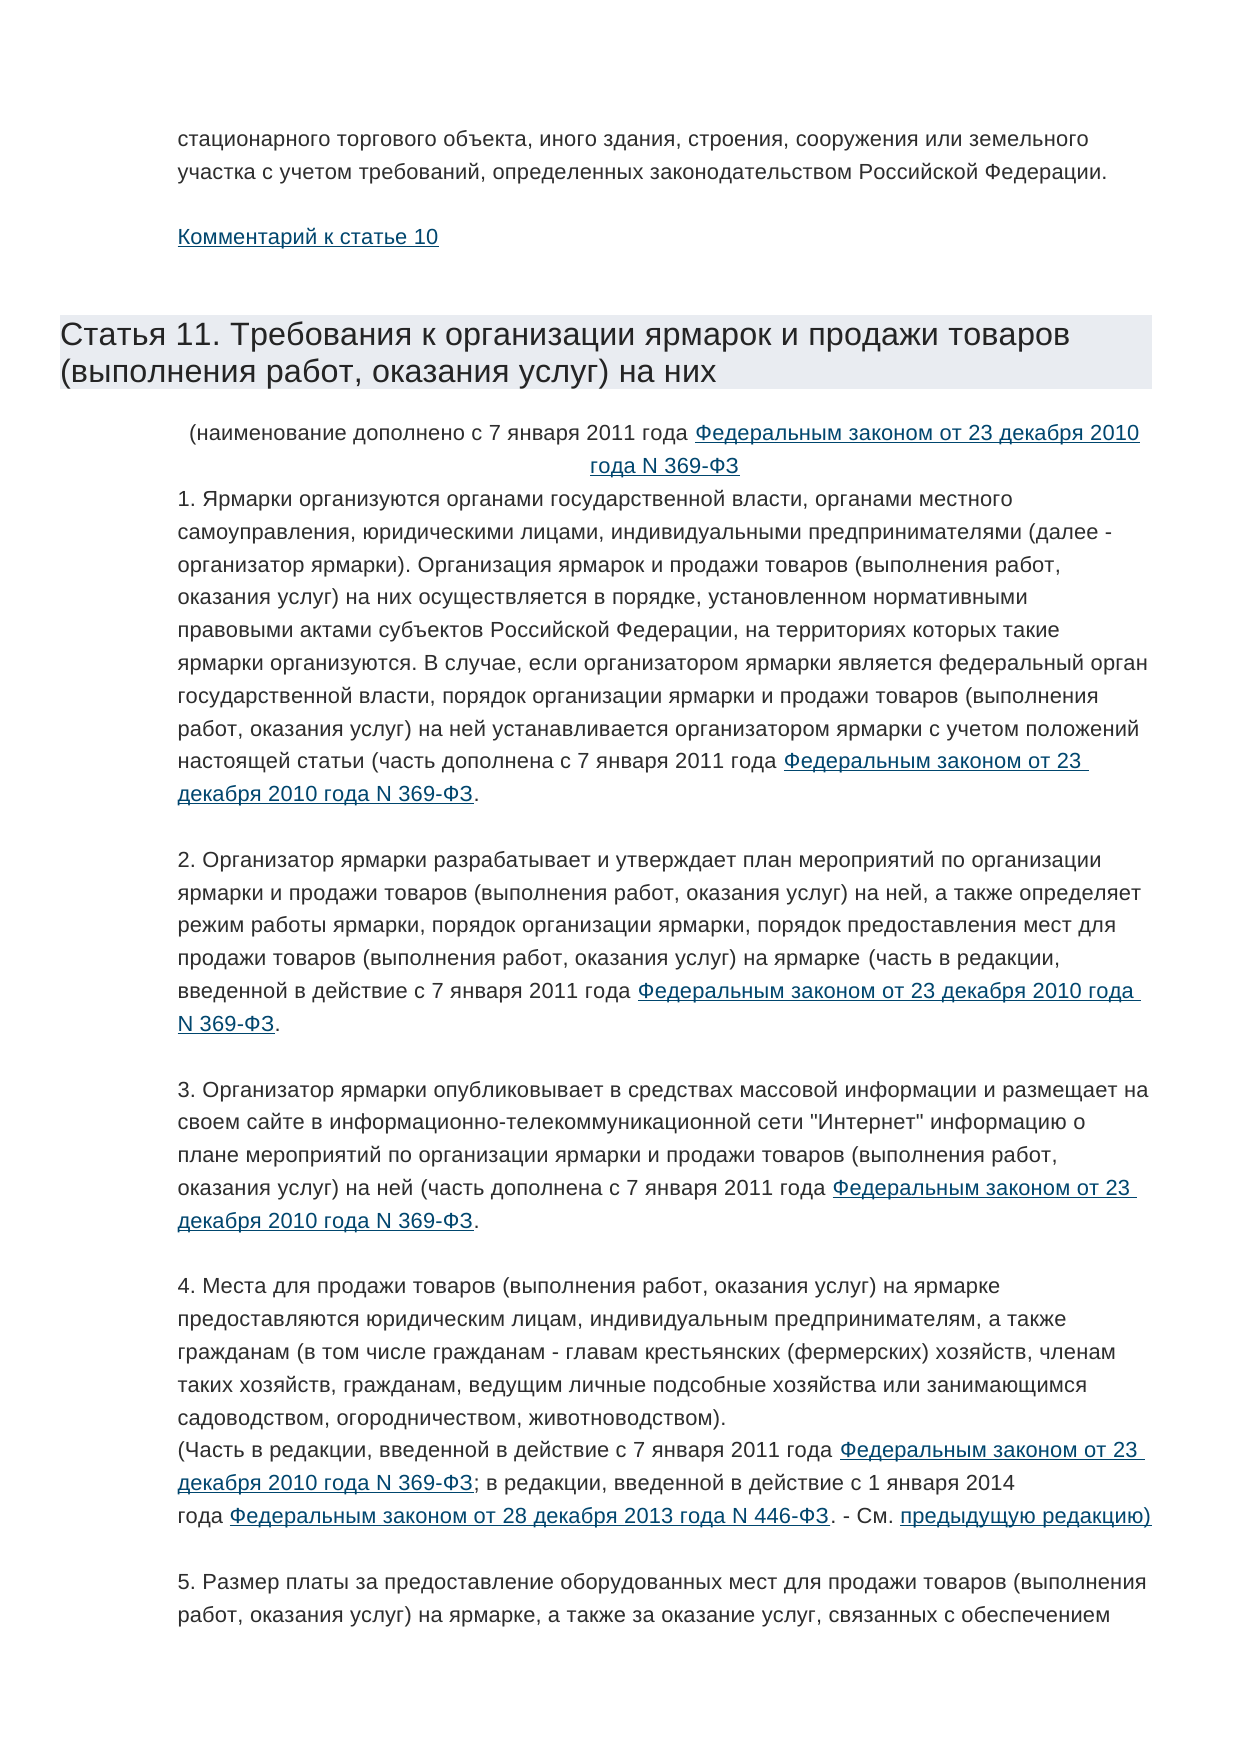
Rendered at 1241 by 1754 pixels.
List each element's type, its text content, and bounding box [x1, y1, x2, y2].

text (наименование дополнено с 7 января 2011 года Федеральным законом от 23 декабря 2010 года N 369-ФЗ [177, 413, 1152, 478]
text 4. Места для продажи товаров (выполнения работ, оказания услуг) на ярмарке предоставляются юридическим лицам, индивидуальным предпринимателям, а также гражданам (в том числе гражданам - главам крестьянских (фермерских) хозяйств, членам таких хозяйств, гражданам, ведущим личные подсобные хозяйства или занимающимся садоводством, огородничеством, животноводством). (Часть в редакции, введенной в действие с 7 января 2011 года Федеральным законом от 23 декабря 2010 года N 369-ФЗ; в редакции, введенной в действие с 1 января 2014 года Федеральным законом от 28 декабря 2013 года N 446-ФЗ. - См. предыдущую редакцию) [177, 1266, 1152, 1561]
text 2. Организатор ярмарки разрабатывает и утверждает план мероприятий по организации ярмарки и продажи товаров (выполнения работ, оказания услуг) на ней, а также определяет режим работы ярмарки, порядок организации ярмарки, порядок предоставления мест для продажи товаров (выполнения работ, оказания услуг) на ярмарке (часть в редакции, введенной в действие с 7 января 2011 года Федеральным законом от 23 декабря 2010 года N 369-ФЗ. [177, 839, 1152, 1069]
text 3. Организатор ярмарки опубликовывает в средствах массовой информации и размещает на своем сайте в информационно-телекоммуникационной сети "Интернет" информацию о плане мероприятий по организации ярмарки и продажи товаров (выполнения работ, оказания услуг) на ней (часть дополнена с 7 января 2011 года Федеральным законом от 23 декабря 2010 года N 369-ФЗ. [177, 1069, 1152, 1266]
text 1. Ярмарки организуются органами государственной власти, органами местного самоуправления, юридическими лицами, индивидуальными предпринимателями (далее - организатор ярмарки). Организация ярмарок и продажи товаров (выполнения работ, оказания услуг) на них осуществляется в порядке, установленном нормативными правовыми актами субъектов Российской Федерации, на территориях которых такие ярмарки организуются. В случае, если организатором ярмарки является федеральный орган государственной власти, порядок организации ярмарки и продажи товаров (выполнения работ, оказания услуг) на ней устанавливается организатором ярмарки с учетом положений настоящей статьи (часть дополнена с 7 января 2011 года Федеральным законом от 23 декабря 2010 года N 369-ФЗ. [177, 478, 1152, 839]
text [177, 1561, 1152, 1627]
text Статья 11. Требования к организации ярмарок и продажи товаров (выполнения работ, оказания услуг) на них [60, 315, 1152, 389]
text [177, 118, 1152, 315]
